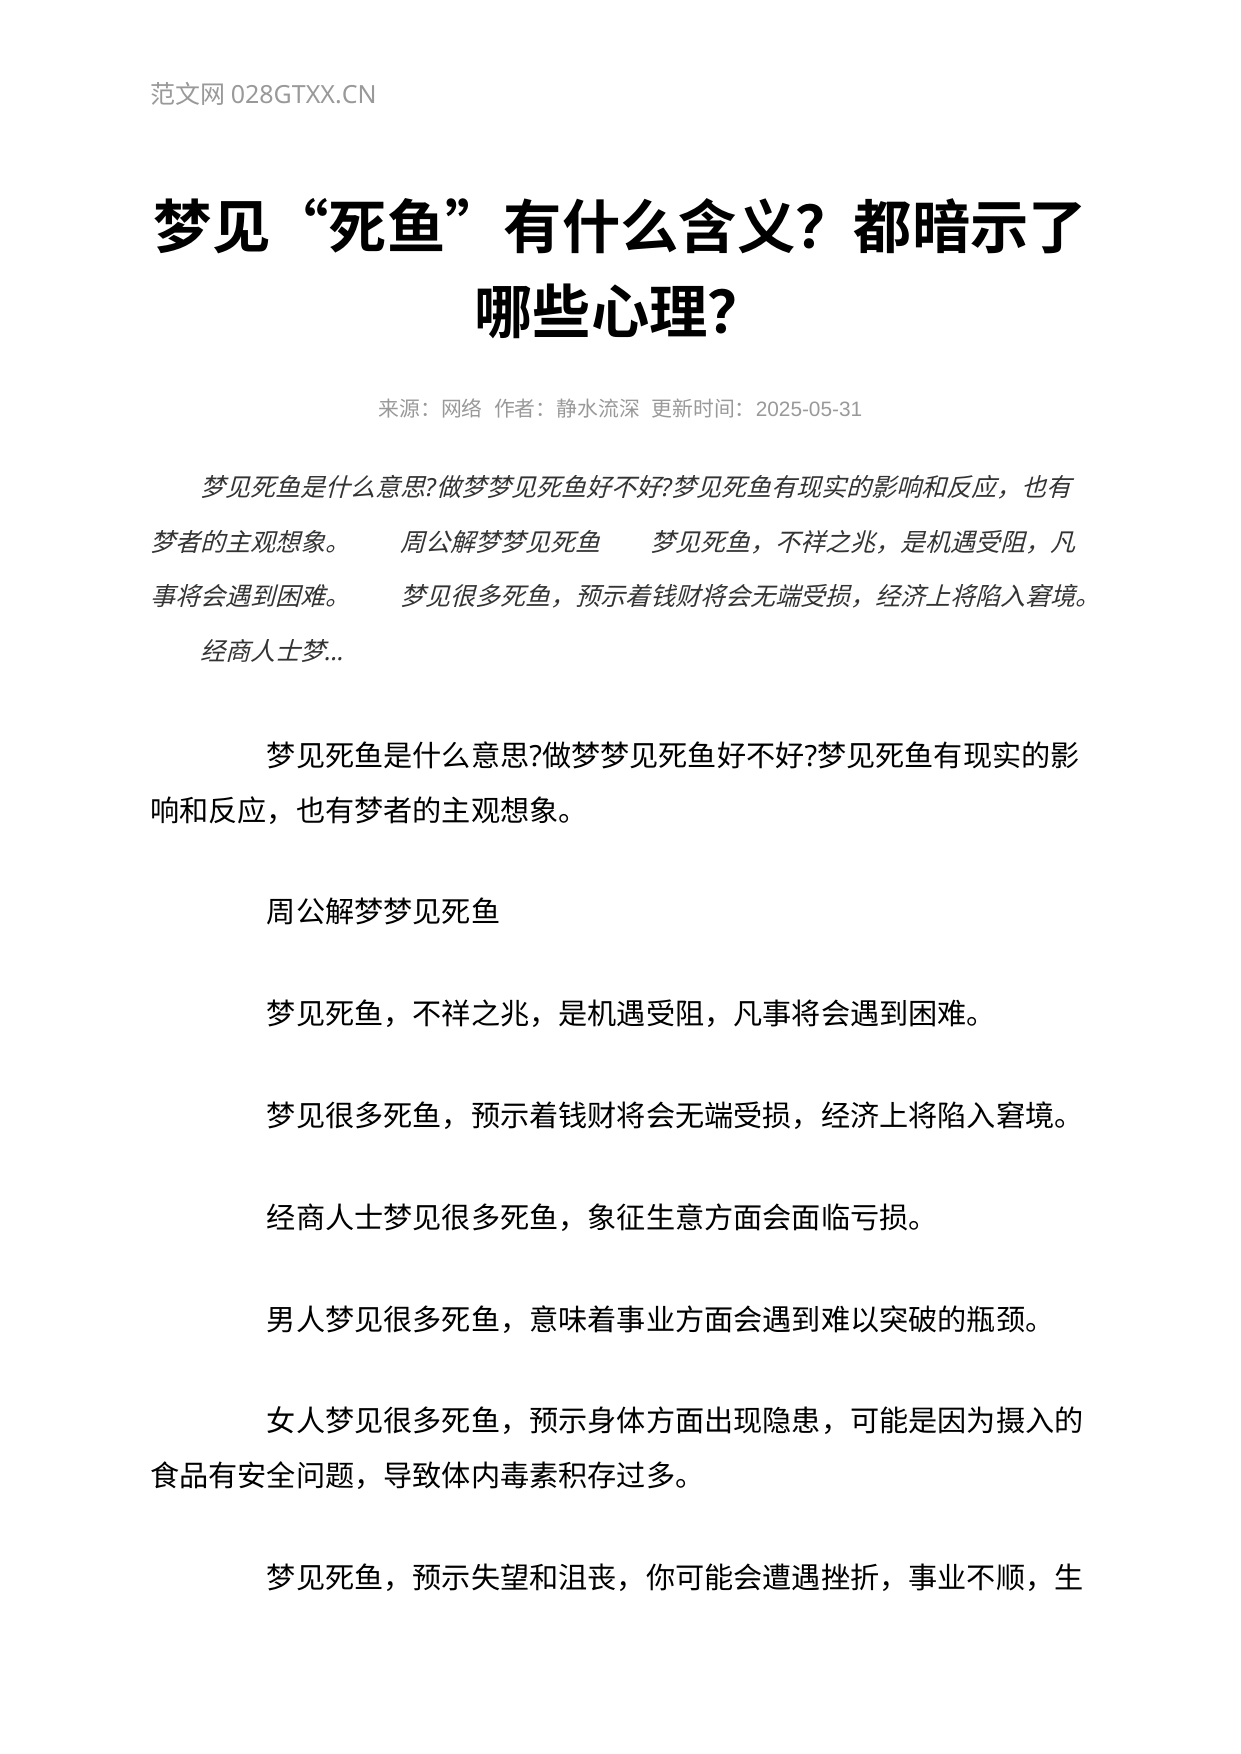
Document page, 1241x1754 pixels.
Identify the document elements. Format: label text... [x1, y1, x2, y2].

text 男人梦见很多死鱼，意味着事业方面会遇到难以突破的瓶颈。 [150, 1296, 1090, 1338]
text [150, 1554, 1090, 1597]
text 梦见死鱼是什么意思?做梦梦见死鱼好不好?梦见死鱼有现实的影响和反应，也有梦者的主观想象。 [150, 732, 1090, 829]
text 来源：网络 作者：静水流深 更新时间：2025-05-31 [150, 397, 1090, 421]
text 梦见死鱼，不祥之兆，是机遇受阻，凡事将会遇到困难。 [150, 991, 1090, 1033]
text 周公解梦梦见死鱼 [150, 889, 1090, 931]
text 女人梦见很多死鱼，预示身体方面出现隐患，可能是因为摄入的食品有安全问题，导致体内毒素积存过多。 [150, 1398, 1090, 1495]
subtitle 梦见“死鱼”有什么含义？都暗示了哪些心理？ [150, 181, 1090, 350]
text 梦见很多死鱼，预示着钱财将会无端受损，经济上将陷入窘境。 [150, 1093, 1090, 1135]
text 梦见死鱼是什么意思?做梦梦见死鱼好不好?梦见死鱼有现实的影响和反应，也有梦者的主观想象。 周公解梦梦见死鱼 梦见死鱼，不祥之兆，是机遇受阻，凡事将会遇到困难。 梦见很多死鱼，预示着钱财将会无端受损，经济上将陷入窘境。 经商人士梦... [150, 468, 1090, 667]
text 经商人士梦见很多死鱼，象征生意方面会面临亏损。 [150, 1194, 1090, 1237]
